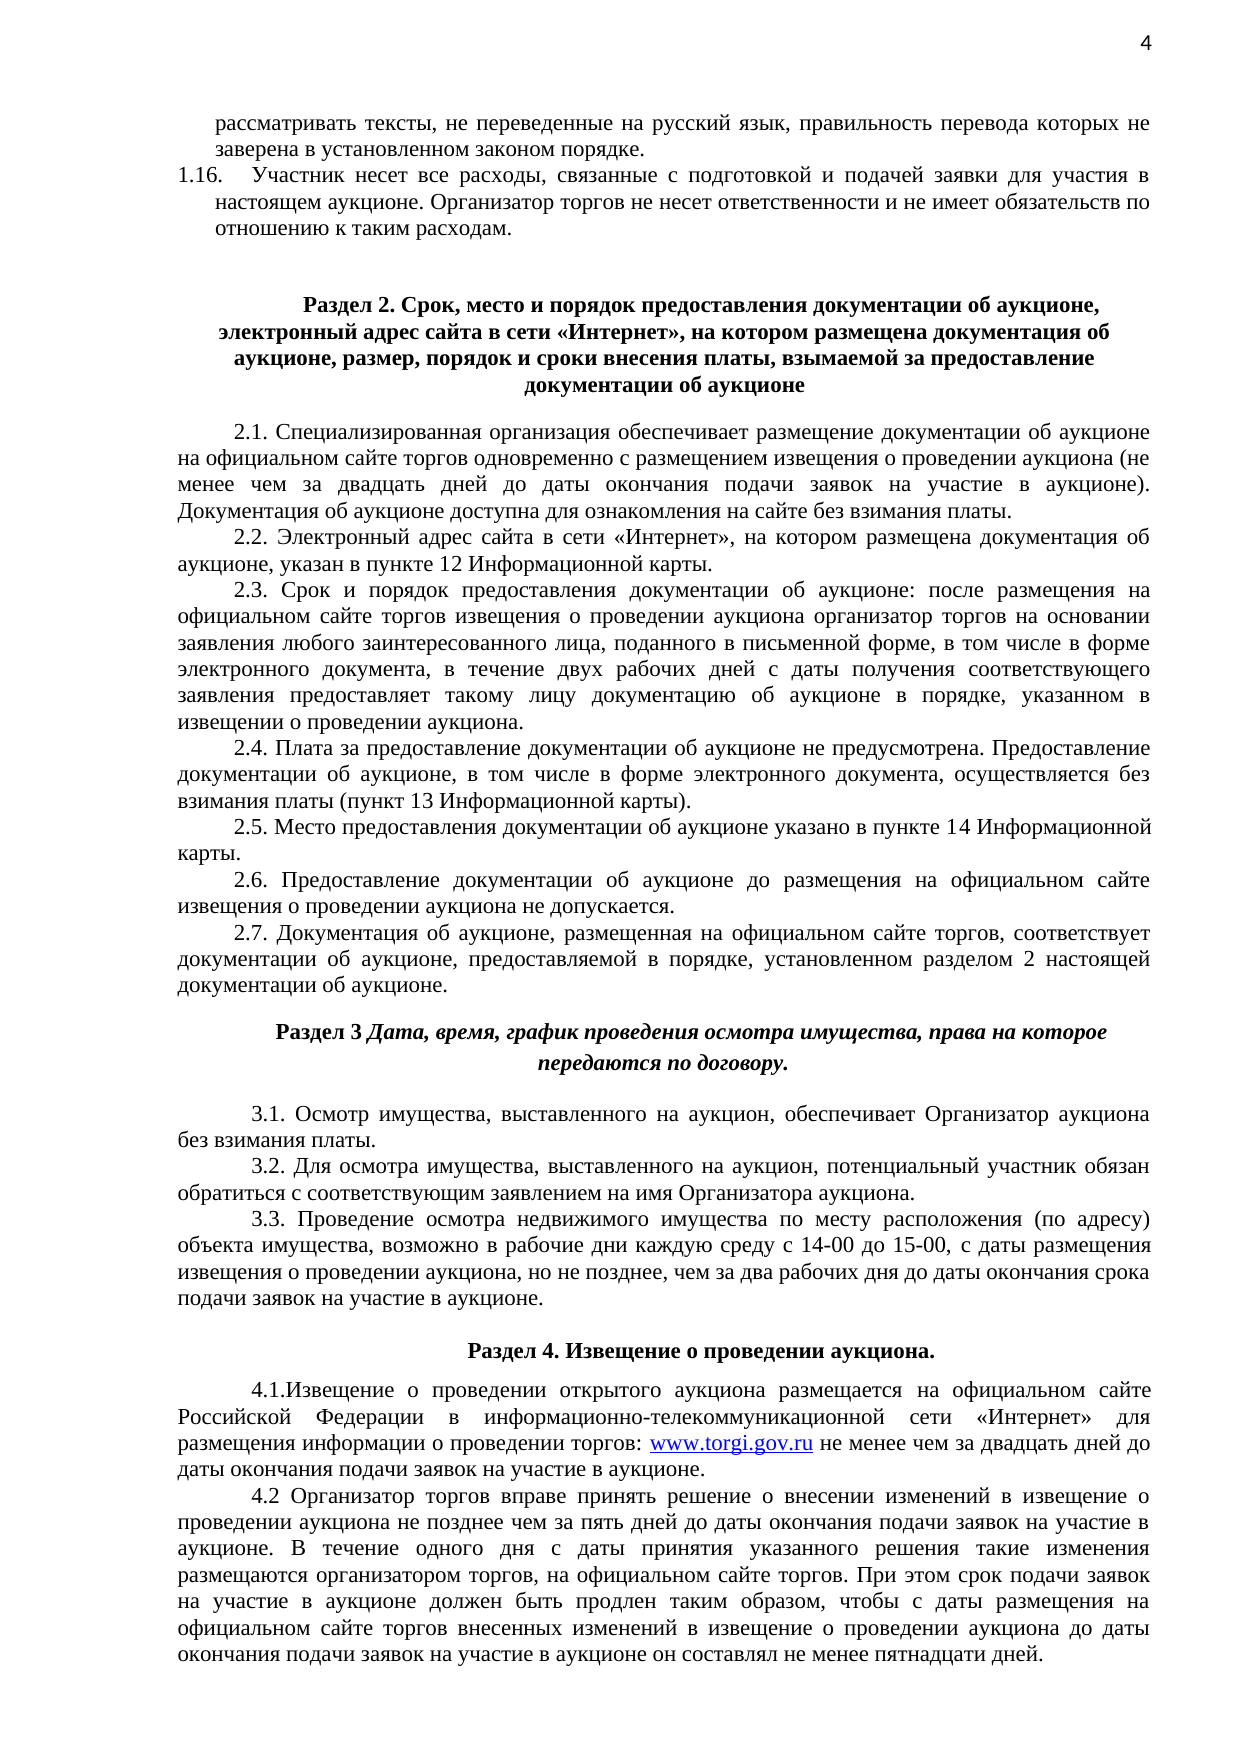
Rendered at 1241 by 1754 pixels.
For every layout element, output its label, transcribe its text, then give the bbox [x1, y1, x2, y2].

text 2.4. Плата за предоставление документации об аукционе не предусмотрена. Предоставление документации об аукционе, в том числе в форме электронного документа, осуществляется без взимания платы (пункт 13 Информационной карты). [177, 734, 1152, 813]
list Участник несет все расходы, связанные с подготовкой и подачей заявки для участия в настоящем аукционе. Организатор торгов не несет ответственности и не имеет обязательств по отношению к таким расходам. [177, 161, 1152, 241]
text 2.3. Срок и порядок предоставления документации об аукционе: после размещения на официальном сайте торгов извещения о проведении аукциона организатор торгов на основании заявления любого заинтересованного лица, поданного в письменной форме, в том числе в форме электронного документа, в течение двух рабочих дней с даты получения соответствующего заявления предоставляет такому лицу документацию об аукционе в порядке, указанном в извещении о проведении аукциона. [177, 576, 1152, 734]
text 2.5. Место предоставления документации об аукционе указано в пункте 14 Информационной карты. [177, 813, 1152, 866]
text 2.1. Специализированная организация обеспечивает размещение документации об аукционе на официальном сайте торгов одновременно с размещением извещения о проведении аукциона (не менее чем за двадцать дней до даты окончания подачи заявок на участие в аукционе). Документация об аукционе доступна для ознакомления на сайте без взимания платы. [177, 418, 1152, 523]
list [177, 109, 1152, 161]
text 4.2 Организатор торгов вправе принять решение о внесении изменений в извещение о проведении аукциона не позднее чем за пять дней до даты окончания подачи заявок на участие в аукционе. В течение одного дня с даты принятия указанного решения такие изменения размещаются организатором торгов, на официальном сайте торгов. При этом срок подачи заявок на участие в аукционе должен быть продлен таким образом, чтобы с даты размещения на официальном сайте торгов внесенных изменений в извещение о проведении аукциона до даты окончания подачи заявок на участие в аукционе он составлял не менее пятнадцати дней. [177, 1482, 1152, 1666]
text Раздел 4. Извещение о проведении аукциона. [177, 1337, 1152, 1363]
text 2.2. Электронный адрес сайта в сети «Интернет», на котором размещена документация об аукционе, указан в пункте 12 Информационной карты. [177, 523, 1152, 576]
text 3.3. Проведение осмотра недвижимого имущества по месту расположения (по адресу) объекта имущества, возможно в рабочие дни каждую среду с 14-00 до 15-00, с даты размещения извещения о проведении аукциона, но не позднее, чем за два рабочих дня до даты окончания срока подачи заявок на участие в аукционе. [177, 1205, 1152, 1311]
text 2.6. Предоставление документации об аукционе до размещения на официальном сайте извещения о проведении аукциона не допускается. [177, 866, 1152, 918]
text 3.2. Для осмотра имущества, выставленного на аукцион, потенциальный участник обязан обратиться с соответствующим заявлением на имя Организатора аукциона. [177, 1152, 1152, 1205]
text 4.1.Извещение о проведении открытого аукциона размещается на официальном сайте Российской Федерации в информационно-телекоммуникационной сети «Интернет» для размещения информации о проведении торгов: www.torgi.gov.ru не менее чем за двадцать дней до даты окончания подачи заявок на участие в аукционе. [177, 1376, 1152, 1482]
text 3.1. Осмотр имущества, выставленного на аукцион, обеспечивает Организатор аукциона без взимания платы. [177, 1100, 1152, 1152]
text Раздел 3 Дата, время, график проведения осмотра имущества, права на которое передаются по договору. [177, 1018, 1152, 1075]
text 2.7. Документация об аукционе, размещенная на официальном сайте торгов, соответствует документации об аукционе, предоставляемой в порядке, установленном разделом 2 настоящей документации об аукционе. [177, 918, 1152, 998]
text Раздел 2. Срок, место и порядок предоставления документации об аукционе, электронный адрес сайта в сети «Интернет», на котором размещена документация об аукционе, размер, порядок и сроки внесения платы, взымаемой за предоставление документации об аукционе [177, 292, 1152, 397]
